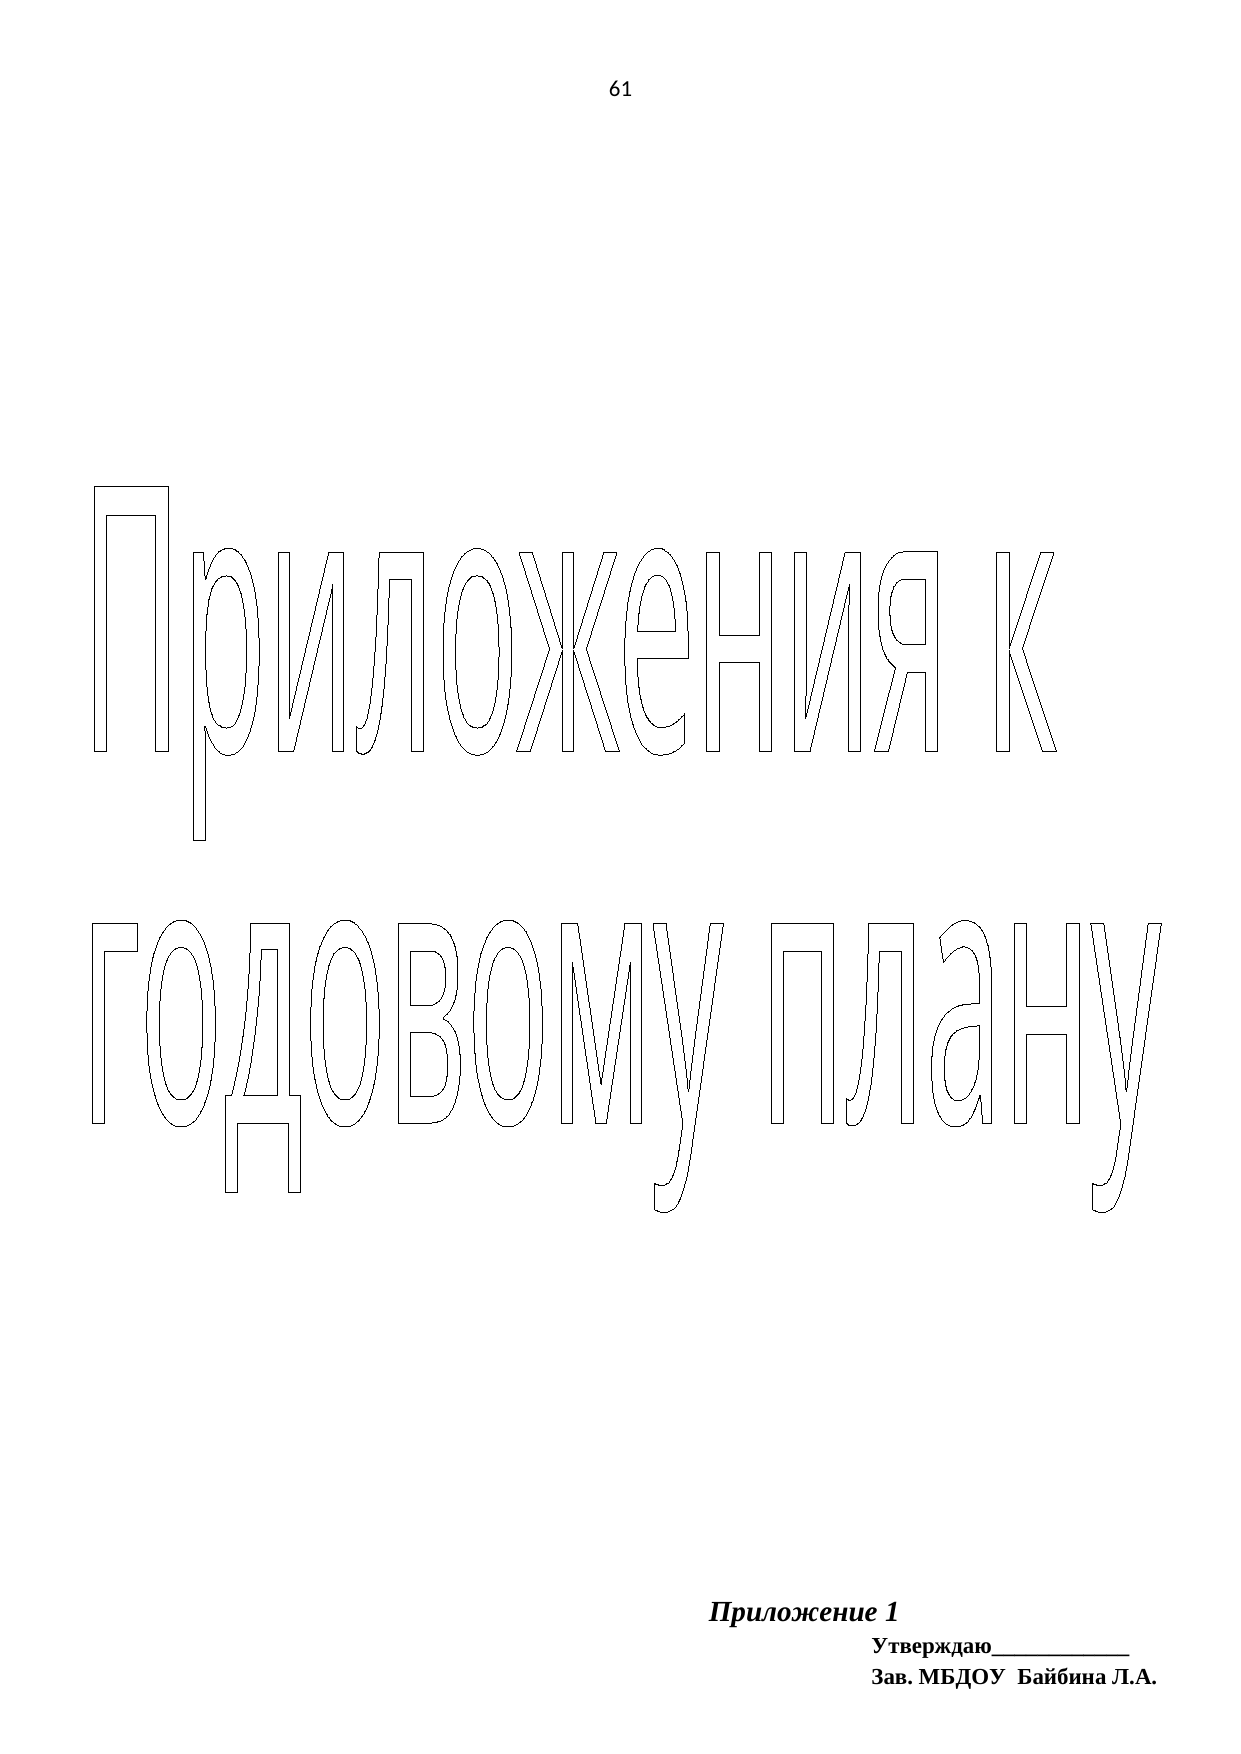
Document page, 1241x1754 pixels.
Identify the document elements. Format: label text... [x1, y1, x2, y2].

text Зав. МБДОУ Байбина Л.А. [871, 1663, 1167, 1689]
text Приложение 1 [679, 1594, 1167, 1628]
text Утверждаю____________ [871, 1633, 1167, 1659]
